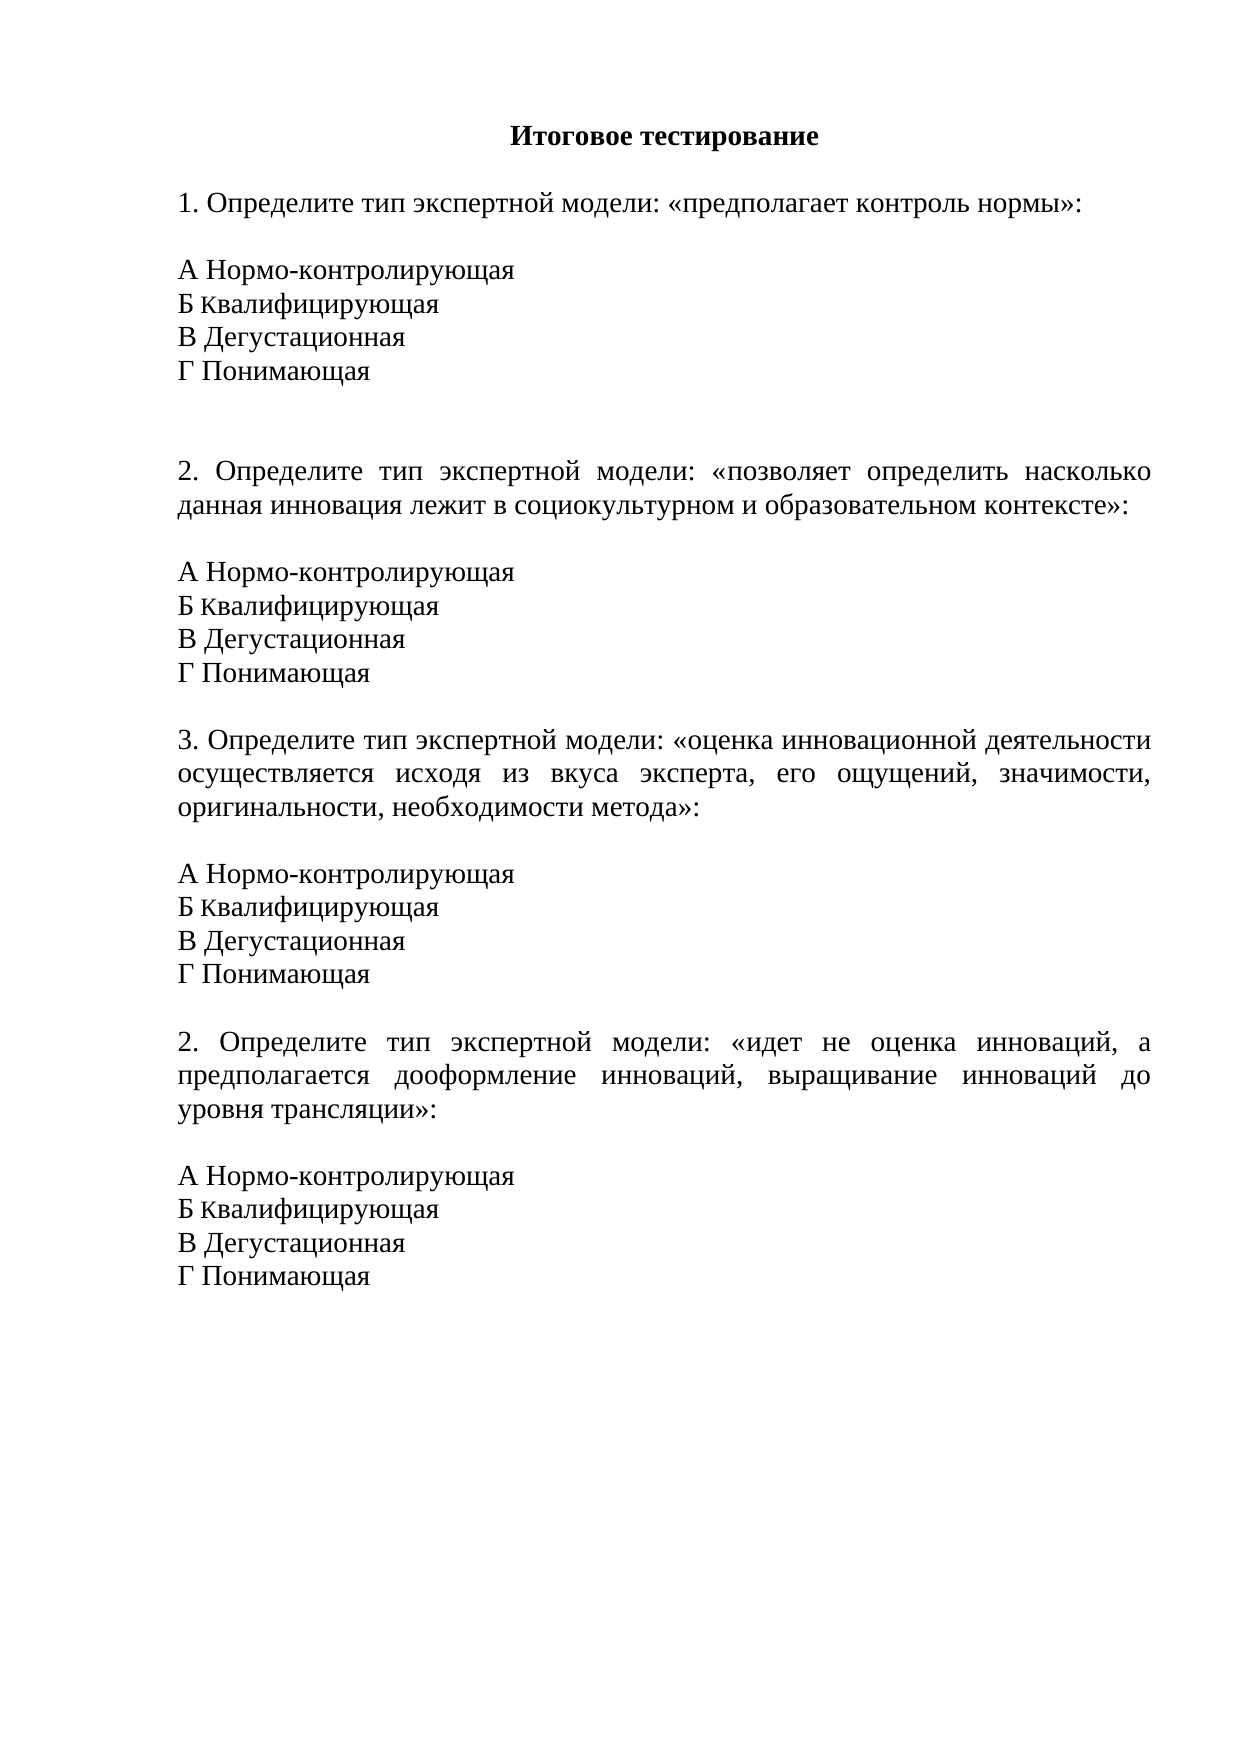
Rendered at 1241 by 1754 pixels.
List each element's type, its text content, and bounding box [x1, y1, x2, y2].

text В Дегустационная [177, 923, 1152, 957]
text Б Квалифицирующая [177, 889, 1152, 923]
text 1. Определите тип экспертной модели: «предполагает контроль нормы»: [177, 185, 1152, 219]
text В Дегустационная [177, 1225, 1152, 1258]
text Г Понимающая [177, 353, 1152, 386]
text Б Квалифицирующая [177, 1191, 1152, 1225]
text 2. Определите тип экспертной модели: «идет не оценка инноваций, а предполагается дооформление инноваций, выращивание инноваций до уровня трансляции»: [177, 1024, 1152, 1124]
text Б Квалифицирующая [177, 588, 1152, 621]
text А Нормо-контролирующая [177, 554, 1152, 588]
text 2. Определите тип экспертной модели: «позволяет определить насколько данная инновация лежит в социокультурном и образовательном контексте»: [177, 453, 1152, 521]
text А Нормо-контролирующая [177, 856, 1152, 889]
text А Нормо-контролирующая [177, 1158, 1152, 1191]
text В Дегустационная [177, 319, 1152, 353]
text Итоговое тестирование [177, 118, 1152, 152]
text 3. Определите тип экспертной модели: «оценка инновационной деятельности осуществляется исходя из вкуса эксперта, его ощущений, значимости, оригинальности, необходимости метода»: [177, 722, 1152, 822]
text А Нормо-контролирующая [177, 252, 1152, 286]
text В Дегустационная [177, 621, 1152, 655]
text Г Понимающая [177, 957, 1152, 990]
text Г Понимающая [177, 655, 1152, 688]
text Б Квалифицирующая [177, 286, 1152, 319]
text Г Понимающая [177, 1258, 1152, 1292]
